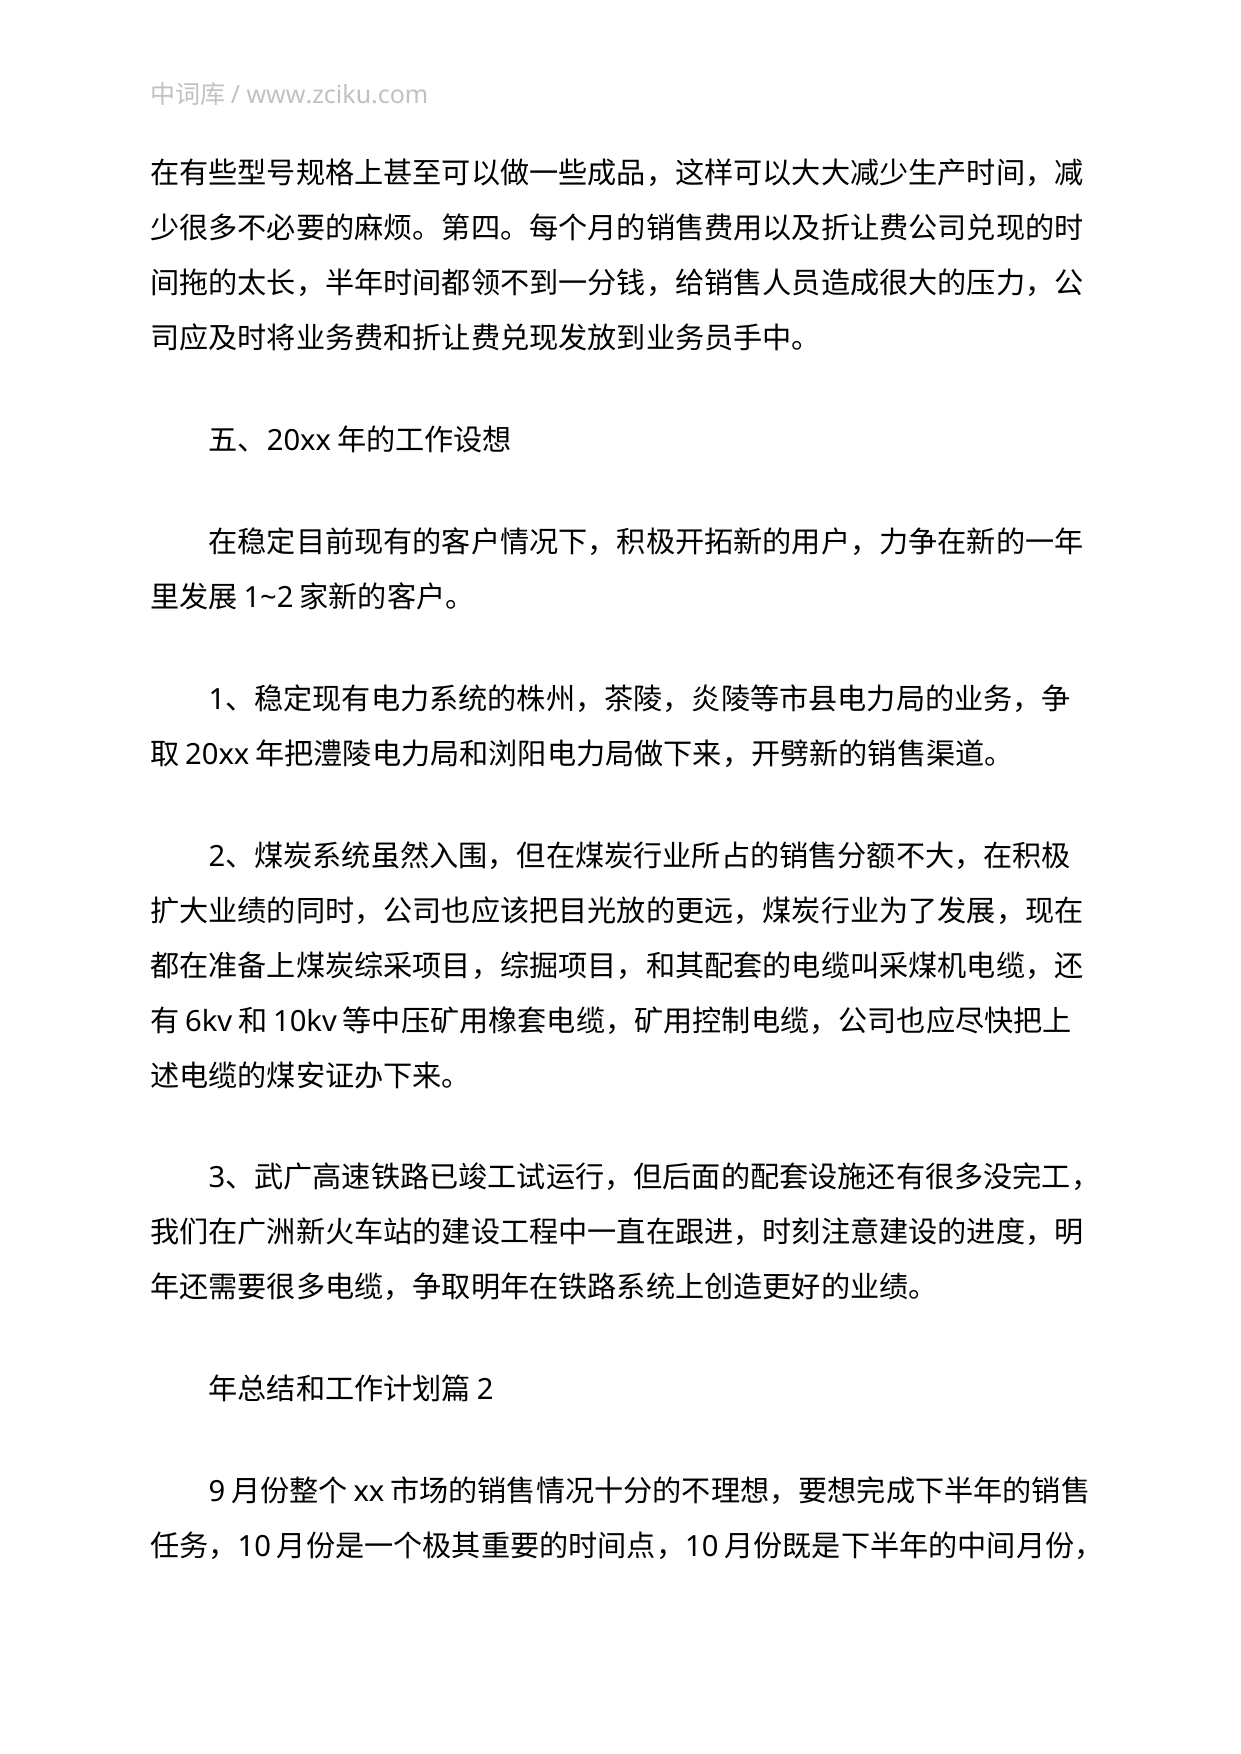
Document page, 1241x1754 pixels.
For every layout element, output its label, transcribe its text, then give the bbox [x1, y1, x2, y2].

text 年总结和工作计划篇2 [150, 1366, 1090, 1408]
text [150, 150, 1090, 357]
text 五、20xx年的工作设想 [150, 416, 1090, 459]
text 1、稳定现有电力系统的株州，茶陵，炎陵等市县电力局的业务，争取20xx年把澧陵电力局和浏阳电力局做下来，开劈新的销售渠道。 [150, 675, 1090, 773]
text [150, 1467, 1090, 1565]
text 3、武广高速铁路已竣工试运行，但后面的配套设施还有很多没完工，我们在广洲新火车站的建设工程中一直在跟进，时刻注意建设的进度，明年还需要很多电缆，争取明年在铁路系统上创造更好的业绩。 [150, 1154, 1090, 1306]
text 2、煤炭系统虽然入围，但在煤炭行业所占的销售分额不大，在积极扩大业绩的同时，公司也应该把目光放的更远，煤炭行业为了发展，现在都在准备上煤炭综采项目，综掘项目，和其配套的电缆叫采煤机电缆，还有6kv和10kv等中压矿用橡套电缆，矿用控制电缆，公司也应尽快把上述电缆的煤安证办下来。 [150, 832, 1090, 1094]
text 在稳定目前现有的客户情况下，积极开拓新的用户，力争在新的一年里发展1~2家新的客户。 [150, 518, 1090, 616]
